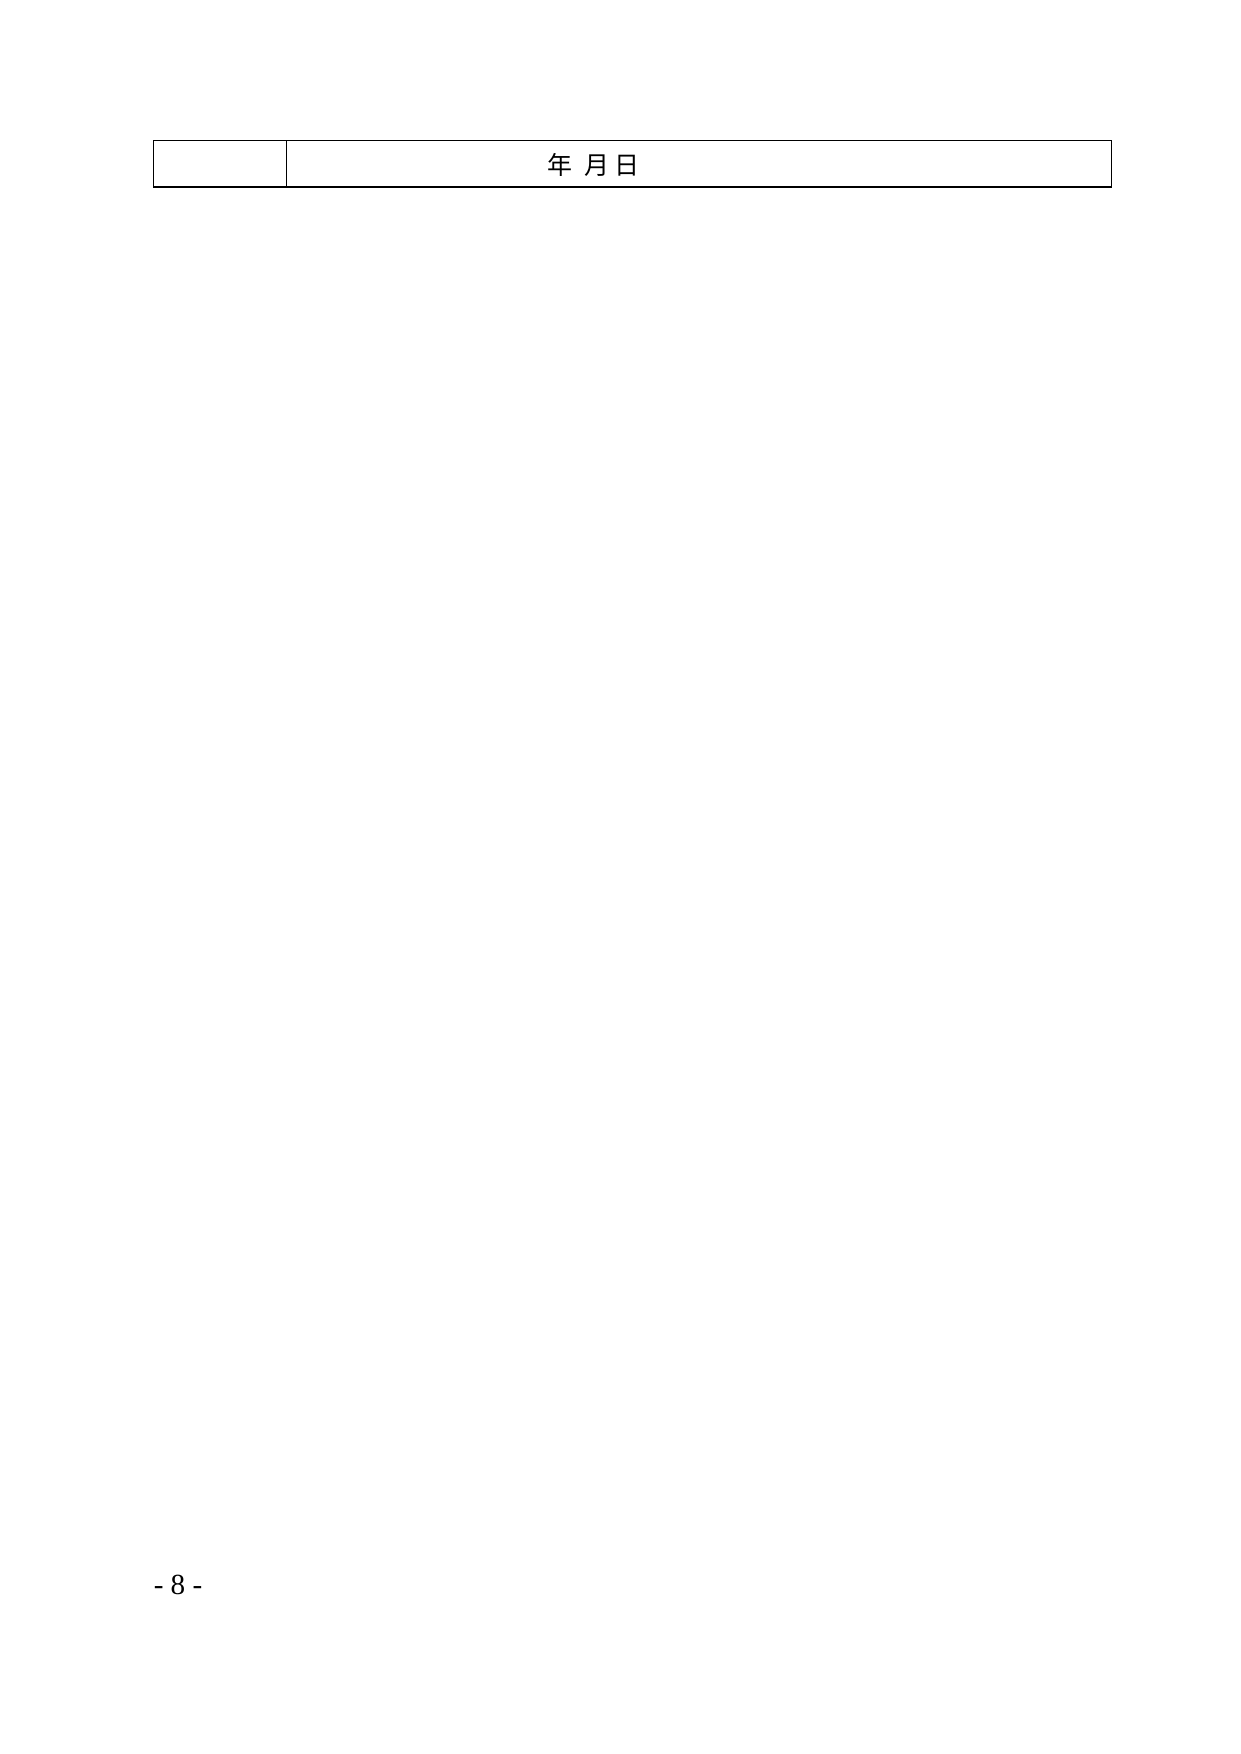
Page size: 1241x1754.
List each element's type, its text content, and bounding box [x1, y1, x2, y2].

table_cell 单位 意见 [154, 141, 286, 186]
table_cell 填报单位：（盖章） 年 月 日 [287, 141, 1111, 186]
